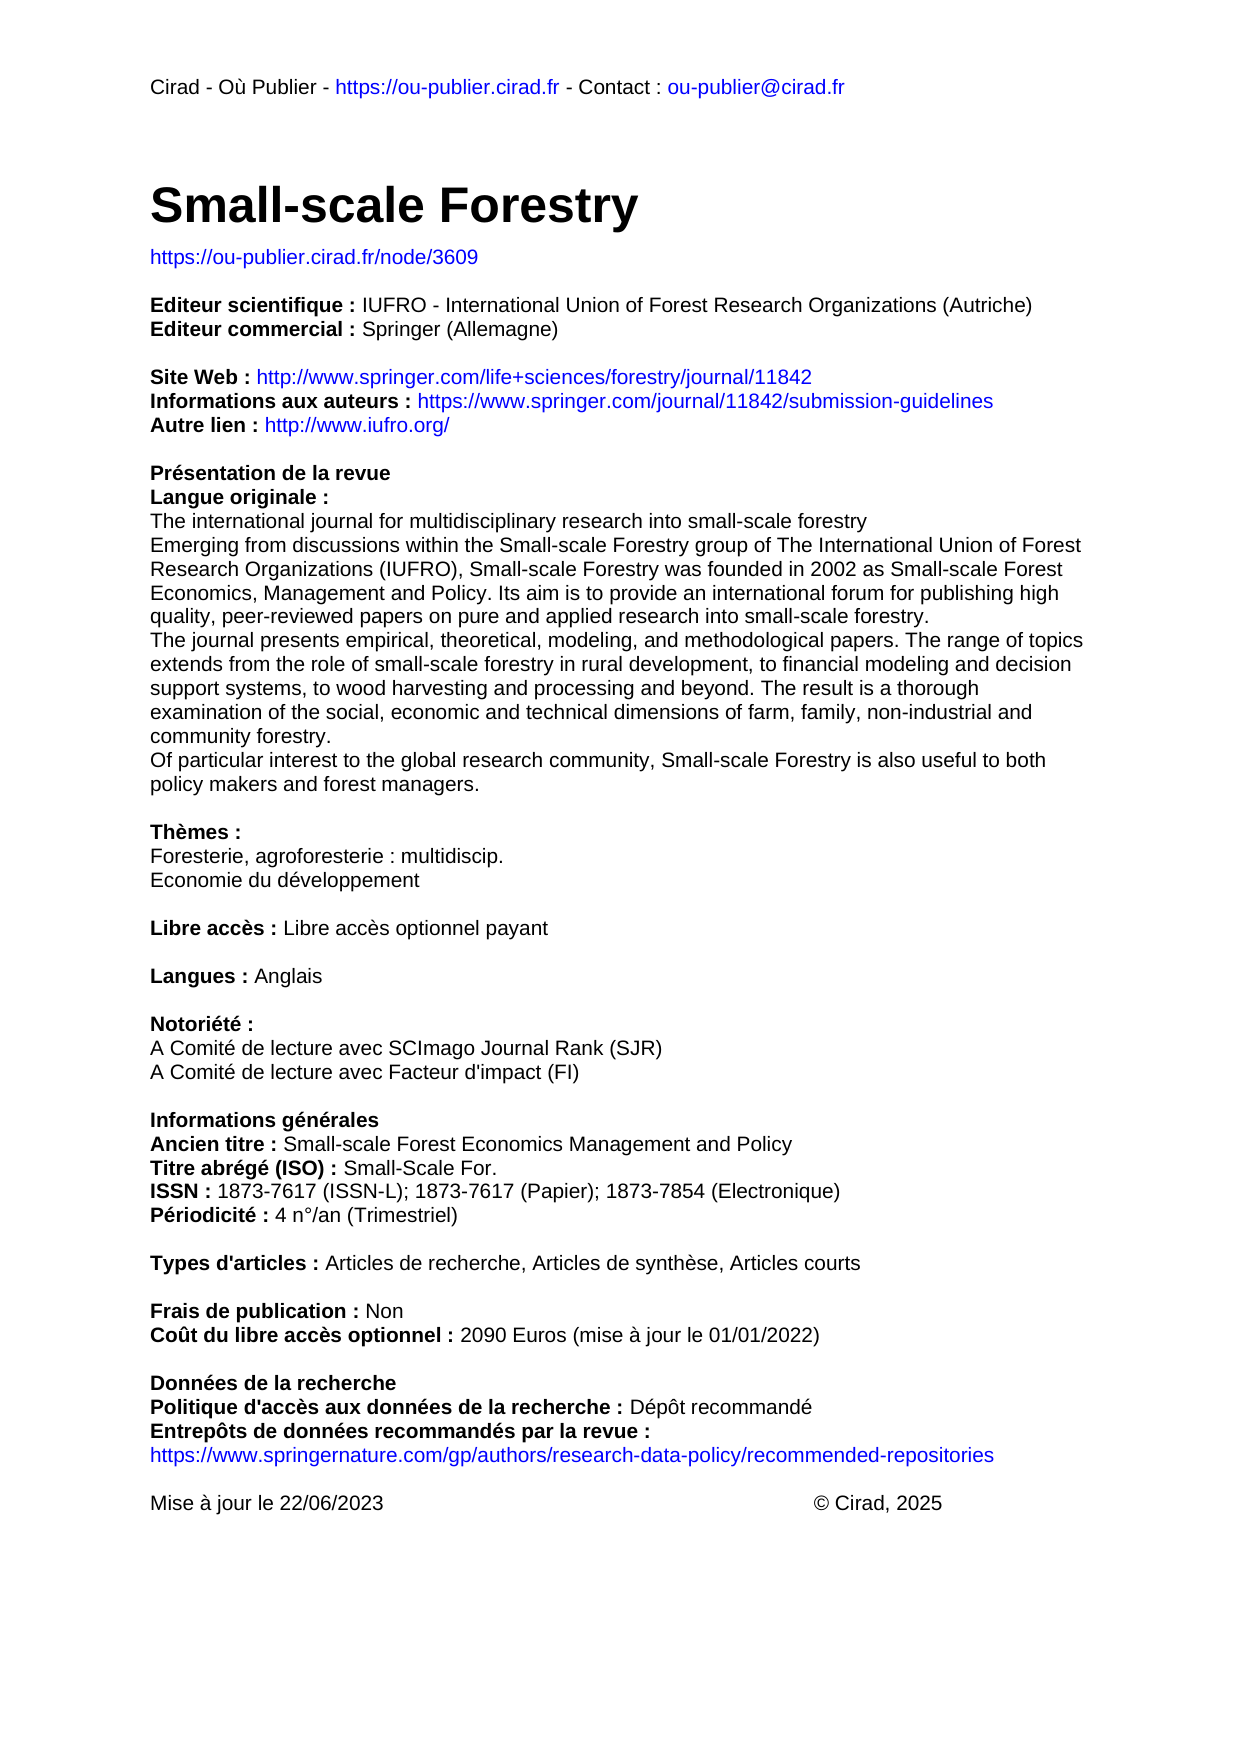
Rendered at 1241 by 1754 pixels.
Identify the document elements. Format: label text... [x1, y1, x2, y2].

text Editeur scientifique : IUFRO - International Union of Forest Research Organizations (Autriche)Editeur commercial : Springer (Allemagne)Site Web : http://www.springer.com/life+sciences/forestry/journal/11842Informations aux auteurs : https://www.springer.com/journal/11842/submission-guidelinesAutre lien : http://www.iufro.org/Présentation de la revueLangue originale : [150, 269, 1090, 508]
text Types d'articles : Articles de recherche, Articles de synthèse, Articles courtsFrais de publication : NonCoût du libre accès optionnel : 2090 Euros (mise à jour le 01/01/2022)Données de la recherchePolitique d'accès aux données de la recherche : Dépôt recommandéEntrepôts de données recommandés par la revue : https://www.springernature.com/gp/authors/research-data-policy/recommended-repositoriesMise à jour le 22/06/2023 © Cirad, 2025 [150, 1227, 1090, 1515]
subtitle Small-scale Forestry [150, 175, 1090, 232]
text https://ou-publier.cirad.fr/node/3609 [150, 245, 1090, 269]
text Thèmes : Foresterie, agroforesterie : multidiscip.Economie du développementLibre accès : Libre accès optionnel payantLangues : AnglaisNotoriété : A Comité de lecture avec SCImago Journal Rank (SJR)A Comité de lecture avec Facteur d'impact (FI)Informations généralesAncien titre : Small-scale Forest Economics Management and PolicyTitre abrégé (ISO) : Small-Scale For.ISSN : 1873-7617 (ISSN-L); 1873-7617 (Papier); 1873-7854 (Electronique)Périodicité : 4 n°/an (Trimestriel) [150, 820, 1090, 1227]
text The international journal for multidisciplinary research into small-scale forestryEmerging from discussions within the Small-scale Forestry group of The International Union of Forest Research Organizations (IUFRO), Small-scale Forestry was founded in 2002 as Small-scale Forest Economics, Management and Policy. Its aim is to provide an international forum for publishing high quality, peer-reviewed papers on pure and applied research into small-scale forestry.The journal presents empirical, theoretical, modeling, and methodological papers. The range of topics extends from the role of small-scale forestry in rural development, to financial modeling and decision support systems, to wood harvesting and processing and beyond. The result is a thorough examination of the social, economic and technical dimensions of farm, family, non-industrial and community forestry.Of particular interest to the global research community, Small-scale Forestry is also useful to both policy makers and forest managers. [150, 508, 1090, 796]
